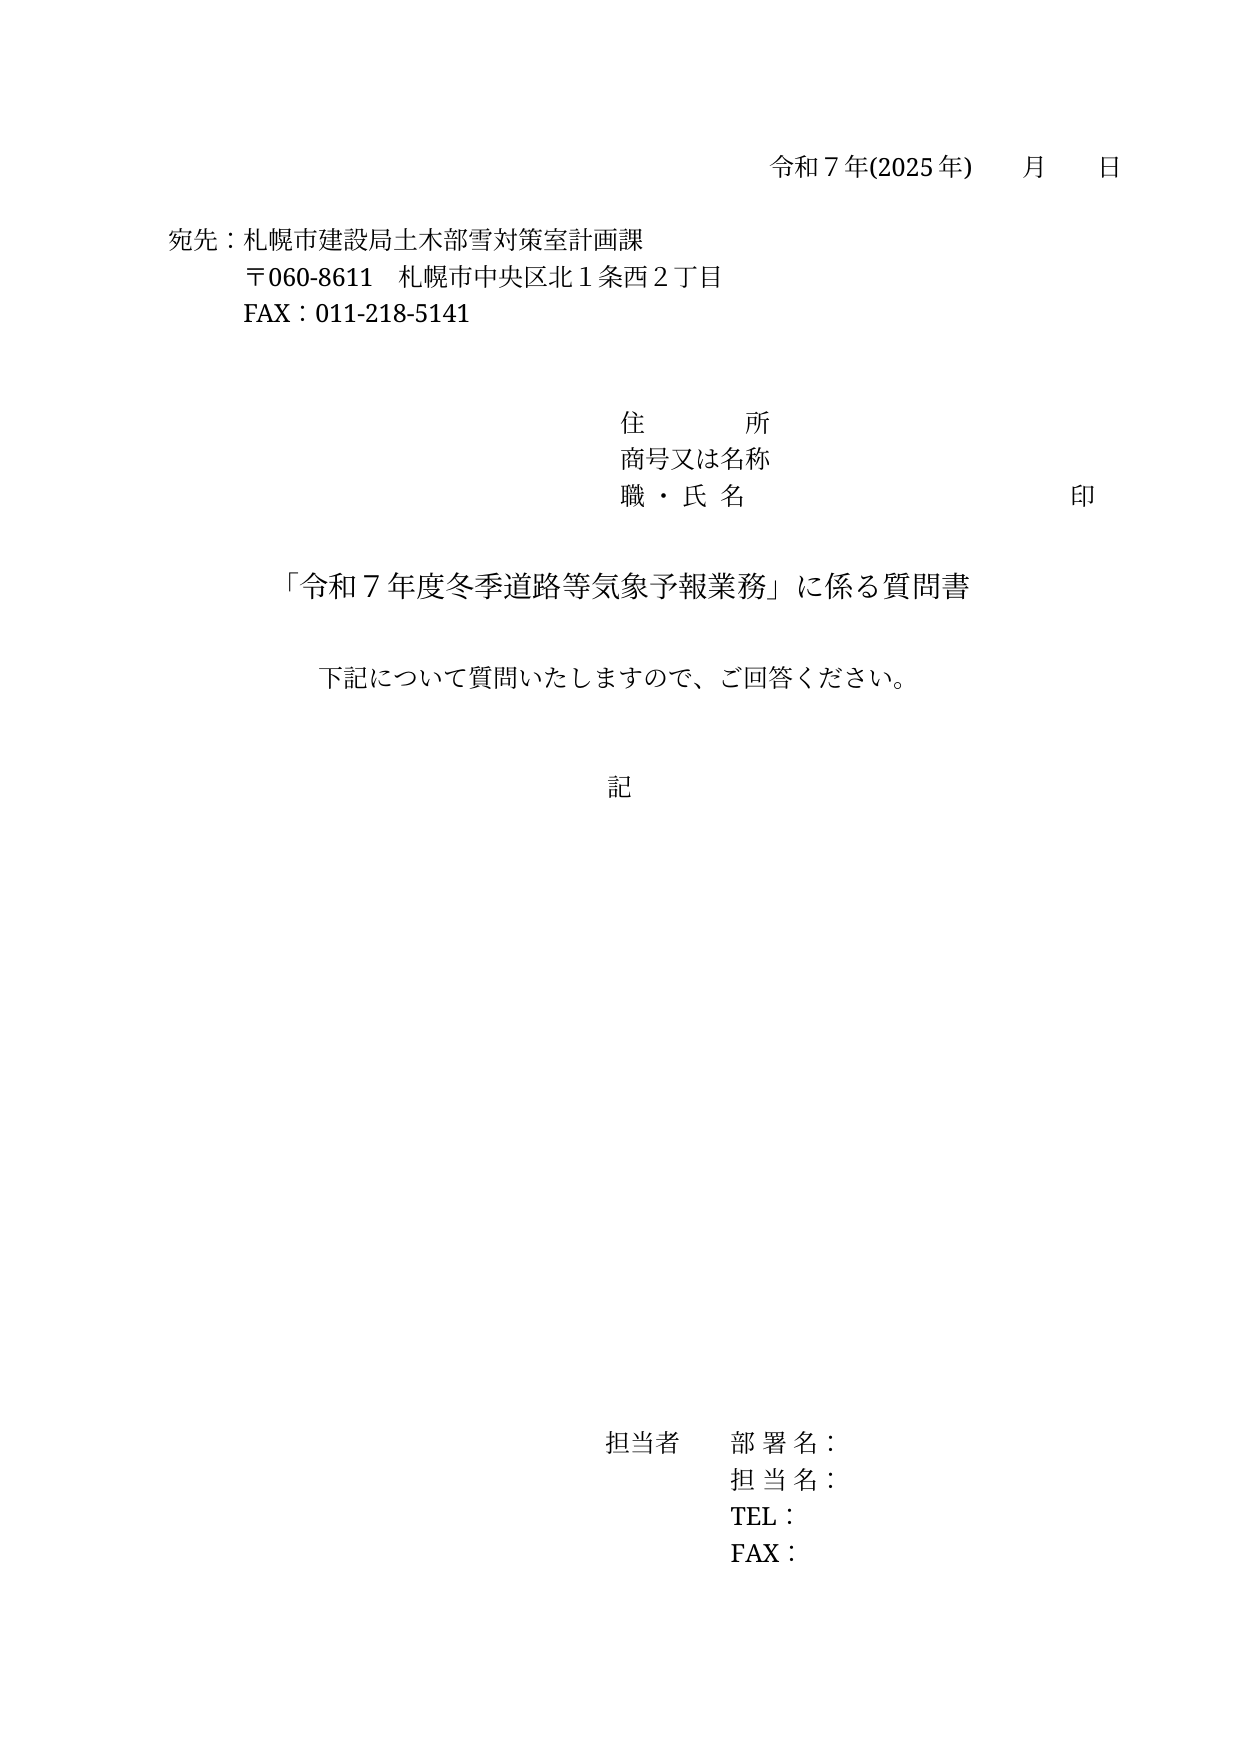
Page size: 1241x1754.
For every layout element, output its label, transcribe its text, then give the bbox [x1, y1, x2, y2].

text 担 当 名： [118, 1460, 1122, 1497]
text 担当者 部 署 名： [118, 1424, 1122, 1460]
text 令和７年(2025年) 月 日 [143, 148, 1122, 184]
text 住 所 [118, 403, 1109, 439]
text 〒060-8611 札幌市中央区北１条西２丁目 [118, 257, 1133, 294]
text 職 ・ 氏 名 印 [168, 476, 1122, 512]
text 宛先：札幌市建設局土木部雪対策室計画課 [118, 221, 1122, 257]
text 商号又は名称 [118, 439, 1109, 476]
text FAX： [118, 1533, 1122, 1570]
text 記 [118, 768, 1122, 804]
text FAX：011-218-5141 [118, 294, 1133, 330]
text 「令和７年度冬季道路等気象予報業務」に係る質問書 [118, 549, 1122, 622]
text 下記について質問いたしますので、ご回答ください。 [118, 658, 1122, 695]
text TEL： [118, 1497, 1122, 1533]
